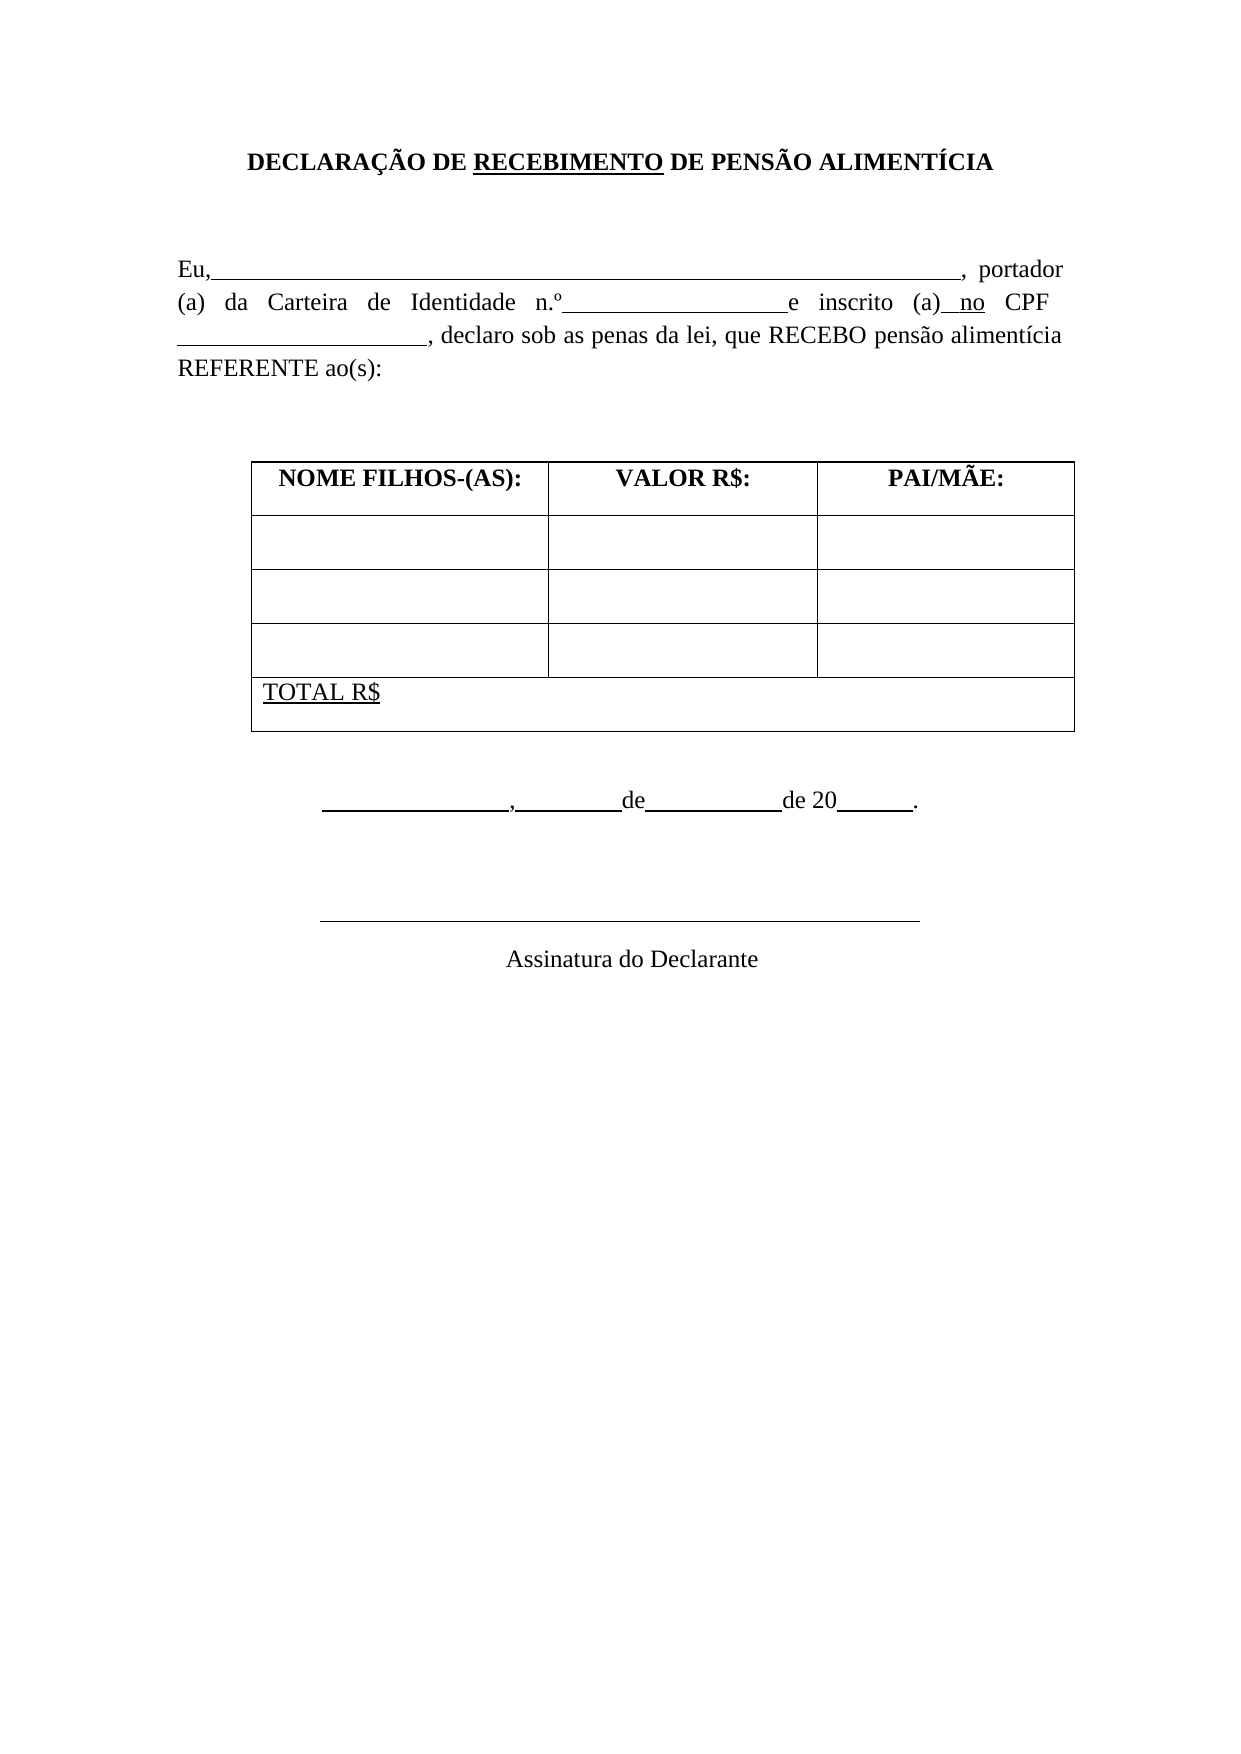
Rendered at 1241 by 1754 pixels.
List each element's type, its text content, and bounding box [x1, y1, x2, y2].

table_header VALOR R$: [549, 463, 817, 515]
table_cell [252, 570, 548, 623]
table_cell [549, 516, 817, 569]
table_cell [818, 570, 1074, 623]
text Assinatura do Declarante [177, 944, 1086, 973]
table_cell [549, 624, 817, 677]
text (a) da Carteira de Identidade n.º e inscrito (a) no CPF [177, 287, 1086, 316]
text , de de 20 . [154, 785, 1086, 814]
table_cell [818, 624, 1074, 677]
table_cell [252, 516, 548, 569]
table_cell TOTAL R$ [252, 678, 1074, 731]
table_header PAI/MÃE: [818, 463, 1074, 515]
table_cell [549, 570, 817, 623]
table_header NOME FILHOS-(AS): [252, 463, 548, 515]
table_cell [252, 624, 548, 677]
text Eu, , portador [177, 254, 1086, 283]
text , declaro sob as penas da lei, que RECEBO pensão alimentícia REFERENTE ao(s): [177, 320, 1063, 382]
table_cell [818, 516, 1074, 569]
